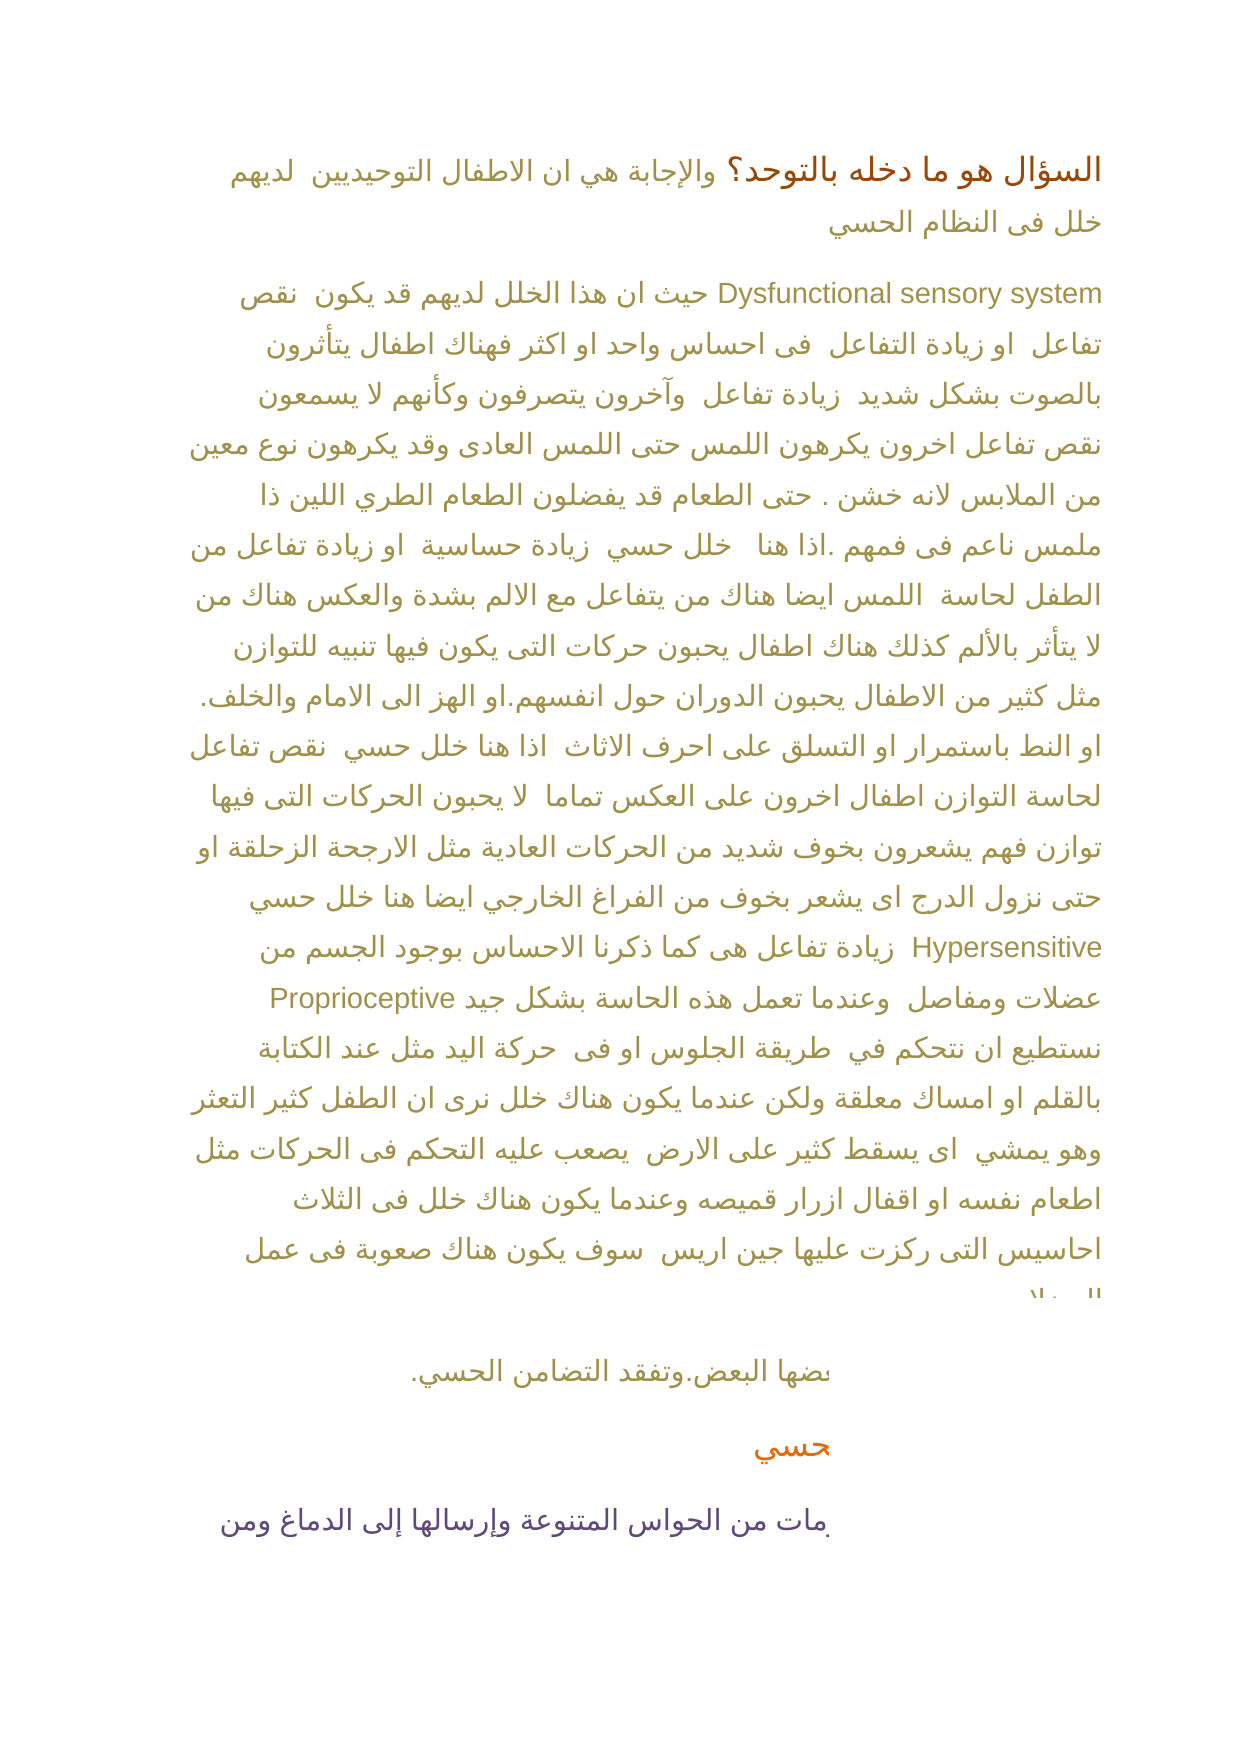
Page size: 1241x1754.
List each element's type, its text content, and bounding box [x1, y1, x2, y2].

text السؤال هو ما دخله بالتوحد؟ والإجابة هي ان الاطفال التوحيديين لديهم خلل فى النظام الحسي [187, 150, 1103, 239]
text Dysfunctional sensory system حيث ان هذا الخلل لديهم قد يكون نقص تفاعل او زيادة التفاعل فى احساس واحد او اكثر فهناك اطفال يتأثرون بالصوت بشكل شديد زيادة تفاعل وآخرون يتصرفون وكأنهم لا يسمعون نقص تفاعل اخرون يكرهون اللمس حتى اللمس العادى وقد يكرهون نوع معين من الملابس لانه خشن . حتى الطعام قد يفضلون الطعام الطري اللين ذا ملمس ناعم فى فمهم .اذا هنا خلل حسي زيادة حساسية او زيادة تفاعل من الطفل لحاسة اللمس ايضا هناك من يتفاعل مع الالم بشدة والعكس هناك من لا يتأثر بالألم كذلك هناك اطفال يحبون حركات التى يكون فيها تنبيه للتوازن مثل كثير من الاطفال يحبون الدوران حول انفسهم.او الهز الى الامام والخلف. او النط باستمرار او التسلق على احرف الاثاث اذا هنا خلل حسي نقص تفاعل لحاسة التوازن اطفال اخرون على العكس تماما لا يحبون الحركات التى فيها توازن فهم يشعرون بخوف شديد من الحركات العادية مثل الارجحة الزحلقة او حتى نزول الدرج اى يشعر بخوف من الفراغ الخارجي ايضا هنا خلل حسي Hypersensitive زيادة تفاعل هى كما ذكرنا الاحساس بوجود الجسم من عضلات ومفاصل وعندما تعمل هذه الحاسة بشكل جيد Proprioceptive نستطيع ان نتحكم في طريقة الجلوس او فى حركة اليد مثل عند الكتابة بالقلم او امساك معلقة ولكن عندما يكون هناك خلل نرى ان الطفل كثير التعثر وهو يمشي اى يسقط كثير على الارض يصعب عليه التحكم فى الحركات مثل اطعام نفسه او اقفال ازرار قميصه وعندما يكون هناك خلل فى الثلاث احاسيس التى ركزت عليها جين اريس سوف يكون هناك صعوبة فى عمل العضلات [187, 276, 1103, 1316]
list مفهوم التكامل الحسي [187, 1425, 829, 1463]
text الصغيرة والكبيرة مع بعضها البعض.وتفقد التضامن الحسي. [187, 1354, 829, 1387]
text استقبال الإنسان للمعلومات من الحواس المتنوعة وإرسالها إلى الدماغ ومن [187, 1503, 829, 1537]
